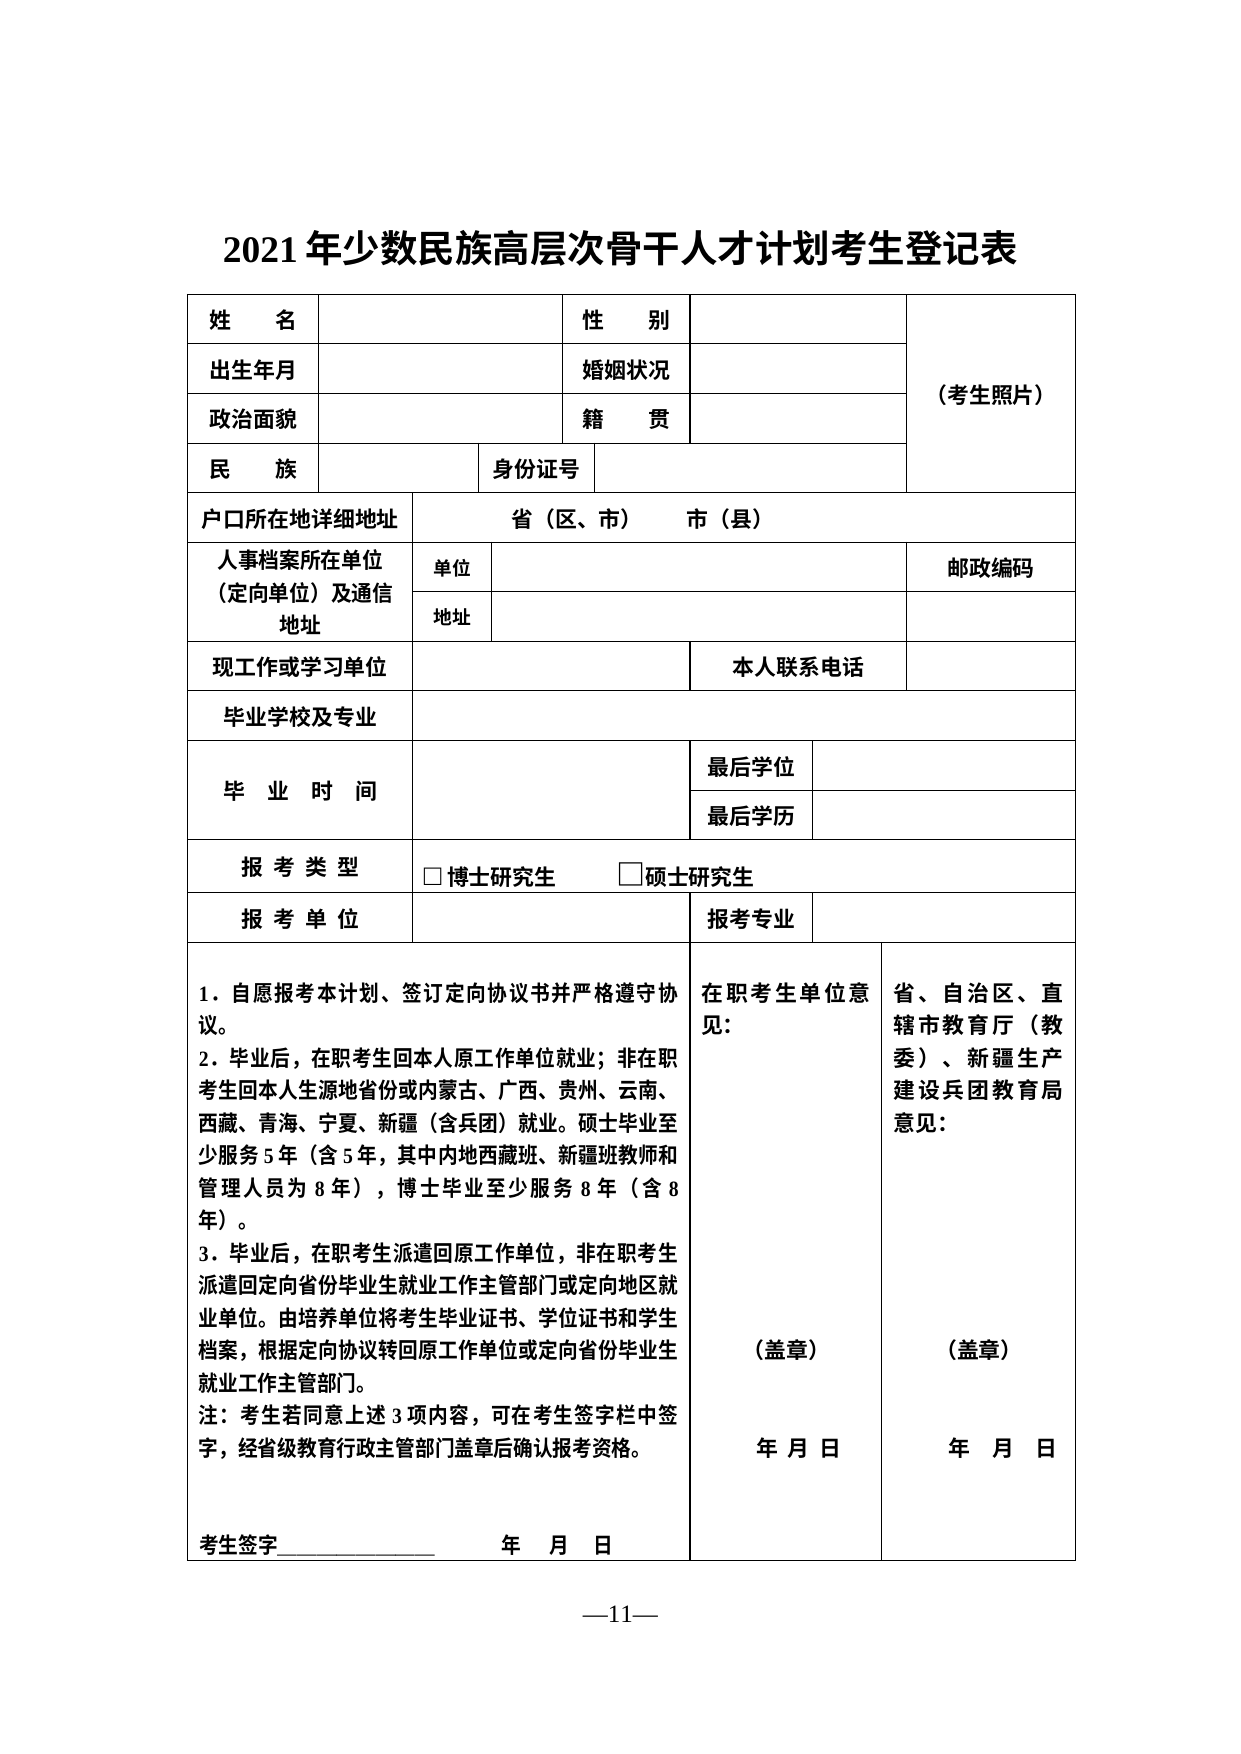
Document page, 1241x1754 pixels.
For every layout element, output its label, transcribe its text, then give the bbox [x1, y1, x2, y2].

table_cell [492, 592, 906, 641]
table_cell 最后学历 [691, 791, 812, 839]
table_cell 籍 贯 [563, 394, 689, 442]
table_cell 毕业学校及专业 [188, 691, 412, 740]
table_header [691, 295, 906, 343]
table_cell 省（区、市） 市（县） [413, 493, 1075, 542]
table_cell [813, 741, 1075, 789]
table_cell 省、自治区、直辖市教育厅（教委）、新疆生产建设兵团教育局意见： （盖章） 年 月 日 [882, 943, 1075, 1560]
table_cell [492, 543, 906, 591]
table_cell 出生年月 [188, 344, 318, 393]
table_cell 身份证号 [479, 444, 594, 492]
table_cell 邮政编码 [907, 543, 1075, 591]
table_cell [595, 444, 906, 492]
table_cell 民 族 [188, 444, 318, 492]
table_cell 报考专业 [691, 893, 812, 942]
table_cell [319, 344, 562, 393]
table_cell [907, 592, 1075, 641]
table_cell 1．自愿报考本计划、签订定向协议书并严格遵守协议。 2．毕业后，在职考生回本人原工作单位就业；非在职考生回本人生源地省份或内蒙古、广西、贵州、云南、西藏、青海、宁夏、新疆（含兵团）就业。硕士毕业至少服务5年（含5年，其中内地西藏班、新疆班教师和管理人员为8年），博士毕业至少服务8年（含8年）。 3．毕业后，在职考生派遣回原工作单位，非在职考生派遣回定向省份毕业生就业工作主管部门或定向地区就业单位。由培养单位将考生毕业证书、学位证书和学生档案，根据定向协议转回原工作单位或定向省份毕业生就业工作主管部门。 注：考生若同意上述3项内容，可在考生签字栏中签字，经省级教育行政主管部门盖章后确认报考资格。 考生签字＿＿＿＿＿＿＿＿ 年 月 日 [188, 943, 689, 1560]
table_cell [691, 394, 906, 442]
table_cell 单位 [413, 543, 491, 591]
table_cell 在职考生单位意见： （盖章） 年 月 日 [691, 943, 881, 1560]
table_cell □ 博士研究生 □硕士研究生 [413, 840, 1075, 892]
table_cell 政治面貌 [188, 394, 318, 442]
table_cell [413, 893, 689, 942]
table_cell [413, 642, 689, 690]
table_cell 现工作或学习单位 [188, 642, 412, 690]
table_cell [813, 791, 1075, 839]
table_cell 人事档案所在单位（定向单位）及通信地址 [188, 543, 412, 641]
table_cell [691, 344, 906, 393]
table_cell 本人联系电话 [691, 642, 906, 690]
table_cell 报 考 单 位 [188, 893, 412, 942]
table_header （考生照片） [907, 295, 1075, 492]
table_cell 户口所在地详细地址 [188, 493, 412, 542]
table_cell 报 考 类 型 [188, 840, 412, 892]
table_cell [413, 741, 689, 839]
text 2021年少数民族高层次骨干人才计划考生登记表 [187, 219, 1053, 273]
table_cell [907, 642, 1075, 690]
table_cell [413, 691, 1075, 740]
table_cell 毕 业 时 间 [188, 741, 412, 839]
table_cell [319, 394, 562, 442]
table_cell 地址 [413, 592, 491, 641]
table_header 姓 名 [188, 295, 318, 343]
table_cell [813, 893, 1075, 942]
table_header [319, 295, 562, 343]
table_cell 婚姻状况 [563, 344, 689, 393]
table_cell [319, 444, 478, 492]
table_header 性 别 [563, 295, 689, 343]
table_cell 最后学位 [691, 741, 812, 789]
